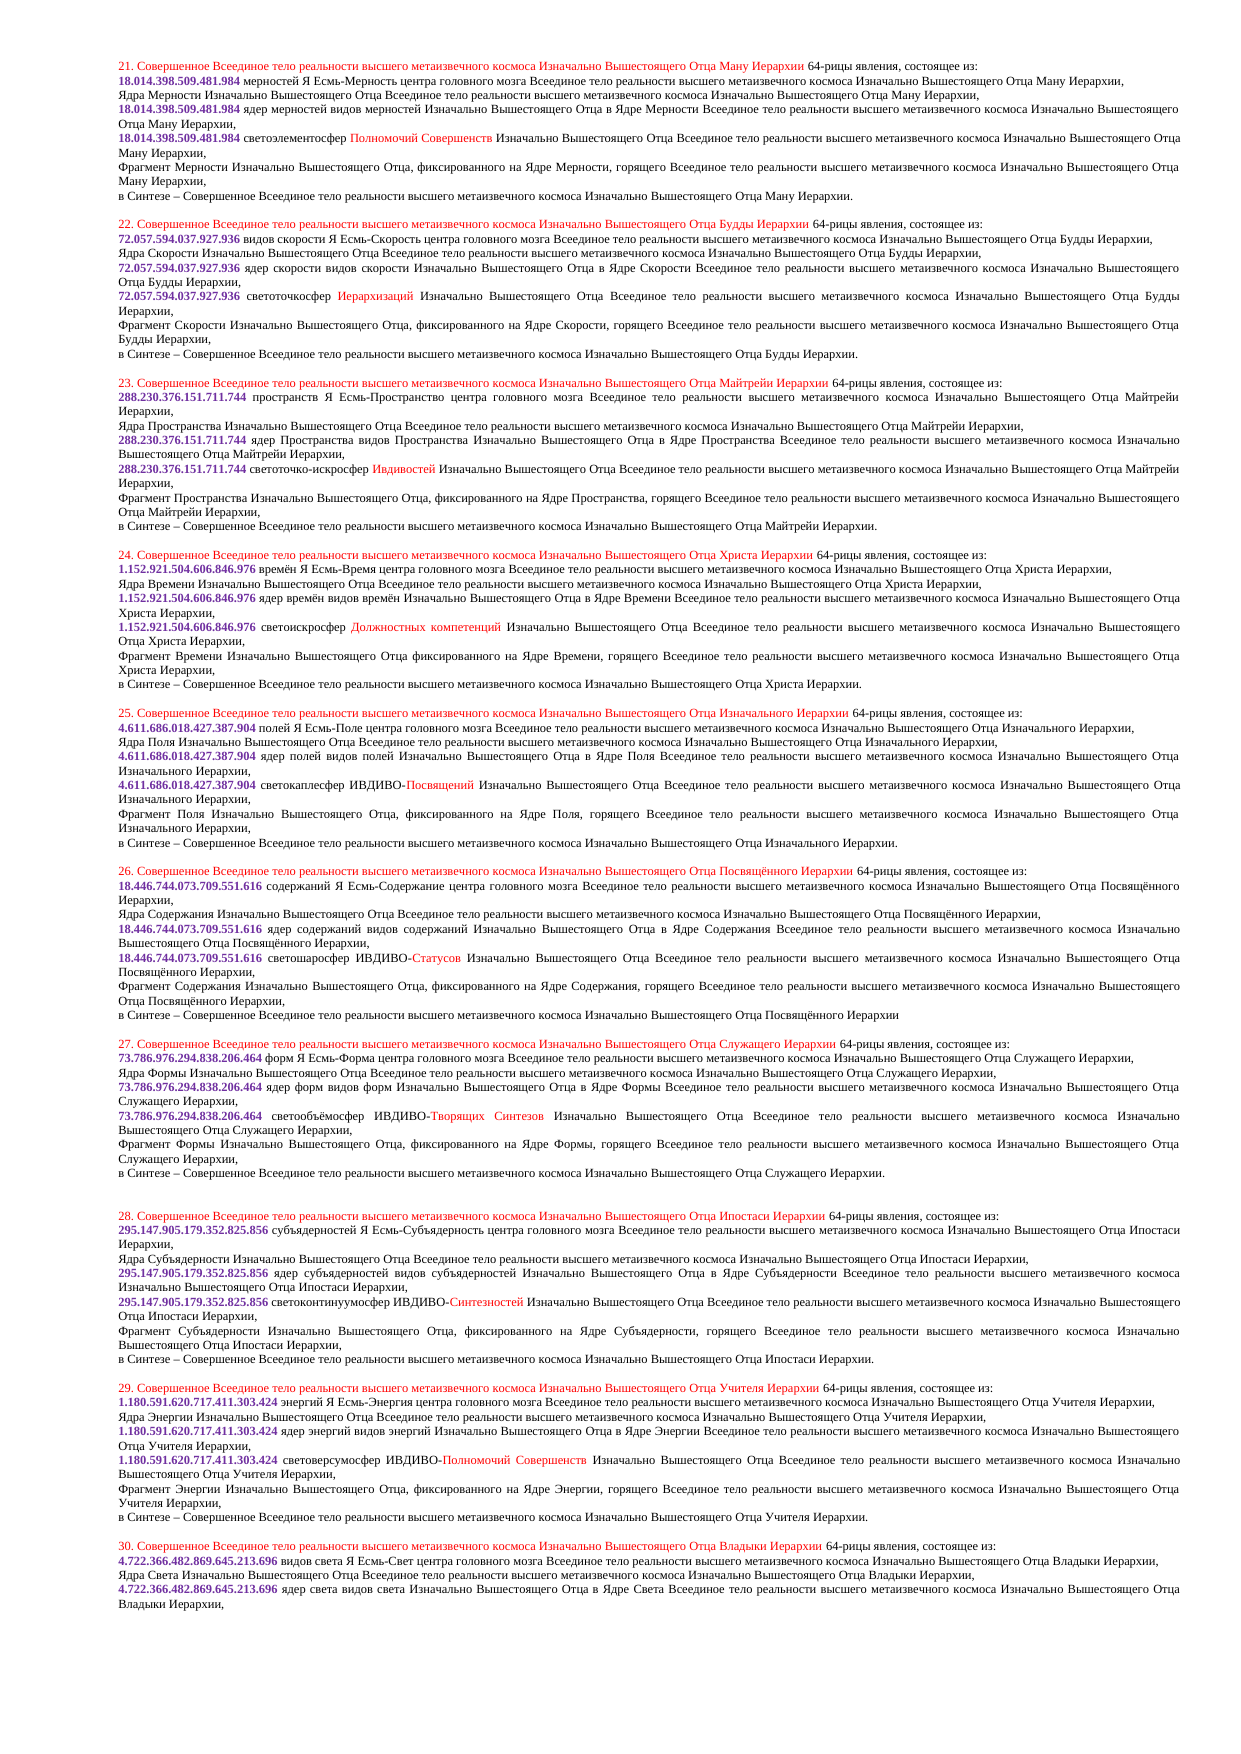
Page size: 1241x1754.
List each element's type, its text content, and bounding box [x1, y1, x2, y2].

text Ядра Формы Изначально Вышестоящего Отца Всеединое тело реальности высшего метаизвечного космоса Изначально Вышестоящего Отца Служащего Иерархии, [118, 1065, 1181, 1080]
text Ядра Субъядерности Изначально Вышестоящего Отца Всеединое тело реальности высшего метаизвечного космоса Изначально Вышестоящего Отца Ипостаси Иерархии, [118, 1251, 1181, 1266]
text 288.230.376.151.711.744 ядер Пространства видов Пространства Изначально Вышестоящего Отца в Ядре Пространства Всеединое тело реальности высшего метаизвечного космоса Изначально Вышестоящего Отца Майтрейи Иерархии, [118, 433, 1181, 462]
text 22. Совершенное Всеединое тело реальности высшего метаизвечного космоса Изначально Вышестоящего Отца Будды Иерархии 64-рицы явления, состоящее из: [118, 217, 1181, 232]
text 1.152.921.504.606.846.976 светоискросфер Должностных компетенций Изначально Вышестоящего Отца Всеединое тело реальности высшего метаизвечного космоса Изначально Вышестоящего Отца Христа Иерархии, [118, 620, 1181, 648]
text Ядра Времени Изначально Вышестоящего Отца Всеединое тело реальности высшего метаизвечного космоса Изначально Вышестоящего Отца Христа Иерархии, [118, 577, 1181, 591]
text 1.180.591.620.717.411.303.424 энергий Я Есмь-Энергия центра головного мозга Всеединое тело реальности высшего метаизвечного космоса Изначально Вышестоящего Отца Учителя Иерархии, [118, 1395, 1181, 1409]
text Фрагмент Скорости Изначально Вышестоящего Отца, фиксированного на Ядре Скорости, горящего Всеединое тело реальности высшего метаизвечного космоса Изначально Вышестоящего Отца Будды Иерархии, [118, 318, 1181, 347]
text Ядра Скорости Изначально Вышестоящего Отца Всеединое тело реальности высшего метаизвечного космоса Изначально Вышестоящего Отца Будды Иерархии, [118, 246, 1181, 260]
text Фрагмент Поля Изначально Вышестоящего Отца, фиксированного на Ядре Поля, горящего Всеединое тело реальности высшего метаизвечного космоса Изначально Вышестоящего Отца Изначального Иерархии, [118, 807, 1181, 835]
text 4.722.366.482.869.645.213.696 ядер света видов света Изначально Вышестоящего Отца в Ядре Света Всеединое тело реальности высшего метаизвечного космоса Изначально Вышестоящего Отца Владыки Иерархии, [118, 1582, 1181, 1611]
text Фрагмент Времени Изначально Вышестоящего Отца фиксированного на Ядре Времени, горящего Всеединое тело реальности высшего метаизвечного космоса Изначально Вышестоящего Отца Христа Иерархии, [118, 648, 1181, 677]
text 18.446.744.073.709.551.616 ядер содержаний видов содержаний Изначально Вышестоящего Отца в Ядре Содержания Всеединое тело реальности высшего метаизвечного космоса Изначально Вышестоящего Отца Посвящённого Иерархии, [118, 922, 1181, 950]
text 288.230.376.151.711.744 пространств Я Есмь-Пространство центра головного мозга Всеединое тело реальности высшего метаизвечного космоса Изначально Вышестоящего Отца Майтрейи Иерархии, [118, 390, 1181, 418]
text 1.180.591.620.717.411.303.424 ядер энергий видов энергий Изначально Вышестоящего Отца в Ядре Энергии Всеединое тело реальности высшего метаизвечного космоса Изначально Вышестоящего Отца Учителя Иерархии, [118, 1424, 1181, 1453]
text 1.180.591.620.717.411.303.424 световерсумосфер ИВДИВО-Полномочий Совершенств Изначально Вышестоящего Отца Всеединое тело реальности высшего метаизвечного космоса Изначально Вышестоящего Отца Учителя Иерархии, [118, 1453, 1181, 1481]
text Фрагмент Субъядерности Изначально Вышестоящего Отца, фиксированного на Ядре Субъядерности, горящего Всеединое тело реальности высшего метаизвечного космоса Изначально Вышестоящего Отца Ипостаси Иерархии, [118, 1323, 1181, 1352]
text 18.446.744.073.709.551.616 содержаний Я Есмь-Содержание центра головного мозга Всеединое тело реальности высшего метаизвечного космоса Изначально Вышестоящего Отца Посвящённого Иерархии, [118, 878, 1181, 907]
text 295.147.905.179.352.825.856 светоконтинуумосфер ИВДИВО-Синтезностей Изначально Вышестоящего Отца Всеединое тело реальности высшего метаизвечного космоса Изначально Вышестоящего Отца Ипостаси Иерархии, [118, 1294, 1181, 1323]
text в Синтезе – Совершенное Всеединое тело реальности высшего метаизвечного космоса Изначально Вышестоящего Отца Христа Иерархии. [118, 677, 1181, 692]
text 18.014.398.509.481.984 светоэлементосфер Полномочий Совершенств Изначально Вышестоящего Отца Всеединое тело реальности высшего метаизвечного космоса Изначально Вышестоящего Отца Ману Иерархии, [118, 131, 1181, 160]
text в Синтезе – Совершенное Всеединое тело реальности высшего метаизвечного космоса Изначально Вышестоящего Отца Учителя Иерархии. [118, 1510, 1181, 1524]
text Фрагмент Содержания Изначально Вышестоящего Отца, фиксированного на Ядре Содержания, горящего Всеединое тело реальности высшего метаизвечного космоса Изначально Вышестоящего Отца Посвящённого Иерархии, [118, 979, 1181, 1008]
text Фрагмент Энергии Изначально Вышестоящего Отца, фиксированного на Ядре Энергии, горящего Всеединое тело реальности высшего метаизвечного космоса Изначально Вышестоящего Отца Учителя Иерархии, [118, 1481, 1181, 1510]
text 4.611.686.018.427.387.904 ядер полей видов полей Изначально Вышестоящего Отца в Ядре Поля Всеединое тело реальности высшего метаизвечного космоса Изначально Вышестоящего Отца Изначального Иерархии, [118, 749, 1181, 778]
text 21. Совершенное Всеединое тело реальности высшего метаизвечного космоса Изначально Вышестоящего Отца Ману Иерархии 64-рицы явления, состоящее из: [118, 59, 1181, 73]
text 30. Совершенное Всеединое тело реальности высшего метаизвечного космоса Изначально Вышестоящего Отца Владыки Иерархии 64-рицы явления, состоящее из: [118, 1539, 1181, 1553]
text в Синтезе – Совершенное Всеединое тело реальности высшего метаизвечного космоса Изначально Вышестоящего Отца Изначального Иерархии. [118, 835, 1181, 850]
text 72.057.594.037.927.936 светоточкосфер Иерархизаций Изначально Вышестоящего Отца Всеединое тело реальности высшего метаизвечного космоса Изначально Вышестоящего Отца Будды Иерархии, [118, 289, 1181, 318]
text 295.147.905.179.352.825.856 субъядерностей Я Есмь-Субъядерность центра головного мозга Всеединое тело реальности высшего метаизвечного космоса Изначально Вышестоящего Отца Ипостаси Иерархии, [118, 1223, 1181, 1251]
text 295.147.905.179.352.825.856 ядер субъядерностей видов субъядерностей Изначально Вышестоящего Отца в Ядре Субъядерности Всеединое тело реальности высшего метаизвечного космоса Изначально Вышестоящего Отца Ипостаси Иерархии, [118, 1266, 1181, 1294]
text 27. Совершенное Всеединое тело реальности высшего метаизвечного космоса Изначально Вышестоящего Отца Служащего Иерархии 64-рицы явления, состоящее из: [118, 1037, 1181, 1051]
text 18.014.398.509.481.984 мерностей Я Есмь-Мерность центра головного мозга Всеединое тело реальности высшего метаизвечного космоса Изначально Вышестоящего Отца Ману Иерархии, [118, 73, 1181, 88]
text в Синтезе – Совершенное Всеединое тело реальности высшего метаизвечного космоса Изначально Вышестоящего Отца Майтрейи Иерархии. [118, 519, 1181, 533]
text в Синтезе – Совершенное Всеединое тело реальности высшего метаизвечного космоса Изначально Вышестоящего Отца Ману Иерархии. [118, 188, 1181, 203]
text Ядра Энергии Изначально Вышестоящего Отца Всеединое тело реальности высшего метаизвечного космоса Изначально Вышестоящего Отца Учителя Иерархии, [118, 1409, 1181, 1424]
text 72.057.594.037.927.936 ядер скорости видов скорости Изначально Вышестоящего Отца в Ядре Скорости Всеединое тело реальности высшего метаизвечного космоса Изначально Вышестоящего Отца Будды Иерархии, [118, 260, 1181, 289]
text 18.014.398.509.481.984 ядер мерностей видов мерностей Изначально Вышестоящего Отца в Ядре Мерности Всеединое тело реальности высшего метаизвечного космоса Изначально Вышестоящего Отца Ману Иерархии, [118, 102, 1181, 131]
text Ядра Содержания Изначально Вышестоящего Отца Всеединое тело реальности высшего метаизвечного космоса Изначально Вышестоящего Отца Посвящённого Иерархии, [118, 907, 1181, 922]
text 73.786.976.294.838.206.464 форм Я Есмь-Форма центра головного мозга Всеединое тело реальности высшего метаизвечного космоса Изначально Вышестоящего Отца Служащего Иерархии, [118, 1051, 1181, 1065]
text 72.057.594.037.927.936 видов скорости Я Есмь-Скорость центра головного мозга Всеединое тело реальности высшего метаизвечного космоса Изначально Вышестоящего Отца Будды Иерархии, [118, 232, 1181, 246]
text 288.230.376.151.711.744 светоточко-искросфер Ивдивостей Изначально Вышестоящего Отца Всеединое тело реальности высшего метаизвечного космоса Изначально Вышестоящего Отца Майтрейи Иерархии, [118, 462, 1181, 490]
text Ядра Поля Изначально Вышестоящего Отца Всеединое тело реальности высшего метаизвечного космоса Изначально Вышестоящего Отца Изначального Иерархии, [118, 735, 1181, 749]
text 28. Совершенное Всеединое тело реальности высшего метаизвечного космоса Изначально Вышестоящего Отца Ипостаси Иерархии 64-рицы явления, состоящее из: [118, 1208, 1181, 1223]
text 25. Совершенное Всеединое тело реальности высшего метаизвечного космоса Изначально Вышестоящего Отца Изначального Иерархии 64-рицы явления, состоящее из: [118, 706, 1181, 720]
text в Синтезе – Совершенное Всеединое тело реальности высшего метаизвечного космоса Изначально Вышестоящего Отца Служащего Иерархии. [118, 1166, 1181, 1180]
text в Синтезе – Совершенное Всеединое тело реальности высшего метаизвечного космоса Изначально Вышестоящего Отца Посвящённого Иерархии [118, 1008, 1181, 1022]
text Фрагмент Пространства Изначально Вышестоящего Отца, фиксированного на Ядре Пространства, горящего Всеединое тело реальности высшего метаизвечного космоса Изначально Вышестоящего Отца Майтрейи Иерархии, [118, 490, 1181, 519]
text 24. Совершенное Всеединое тело реальности высшего метаизвечного космоса Изначально Вышестоящего Отца Христа Иерархии 64-рицы явления, состоящее из: [118, 548, 1181, 562]
text 73.786.976.294.838.206.464 ядер форм видов форм Изначально Вышестоящего Отца в Ядре Формы Всеединое тело реальности высшего метаизвечного космоса Изначально Вышестоящего Отца Служащего Иерархии, [118, 1080, 1181, 1108]
text в Синтезе – Совершенное Всеединое тело реальности высшего метаизвечного космоса Изначально Вышестоящего Отца Будды Иерархии. [118, 347, 1181, 361]
text 73.786.976.294.838.206.464 светообъёмосфер ИВДИВО-Творящих Синтезов Изначально Вышестоящего Отца Всеединое тело реальности высшего метаизвечного космоса Изначально Вышестоящего Отца Служащего Иерархии, [118, 1108, 1181, 1137]
text 4.611.686.018.427.387.904 полей Я Есмь-Поле центра головного мозга Всеединое тело реальности высшего метаизвечного космоса Изначально Вышестоящего Отца Изначального Иерархии, [118, 720, 1181, 735]
text Фрагмент Формы Изначально Вышестоящего Отца, фиксированного на Ядре Формы, горящего Всеединое тело реальности высшего метаизвечного космоса Изначально Вышестоящего Отца Служащего Иерархии, [118, 1137, 1181, 1166]
text 1.152.921.504.606.846.976 времён Я Есмь-Время центра головного мозга Всеединое тело реальности высшего метаизвечного космоса Изначально Вышестоящего Отца Христа Иерархии, [118, 562, 1181, 577]
text 18.446.744.073.709.551.616 светошаросфер ИВДИВО-Статусов Изначально Вышестоящего Отца Всеединое тело реальности высшего метаизвечного космоса Изначально Вышестоящего Отца Посвящённого Иерархии, [118, 950, 1181, 979]
text Ядра Мерности Изначально Вышестоящего Отца Всеединое тело реальности высшего метаизвечного космоса Изначально Вышестоящего Отца Ману Иерархии, [118, 88, 1181, 102]
text 29. Совершенное Всеединое тело реальности высшего метаизвечного космоса Изначально Вышестоящего Отца Учителя Иерархии 64-рицы явления, состоящее из: [118, 1381, 1181, 1395]
text в Синтезе – Совершенное Всеединое тело реальности высшего метаизвечного космоса Изначально Вышестоящего Отца Ипостаси Иерархии. [118, 1352, 1181, 1366]
text Фрагмент Мерности Изначально Вышестоящего Отца, фиксированного на Ядре Мерности, горящего Всеединое тело реальности высшего метаизвечного космоса Изначально Вышестоящего Отца Ману Иерархии, [118, 160, 1181, 188]
text 26. Совершенное Всеединое тело реальности высшего метаизвечного космоса Изначально Вышестоящего Отца Посвящённого Иерархии 64-рицы явления, состоящее из: [118, 864, 1181, 878]
text 23. Совершенное Всеединое тело реальности высшего метаизвечного космоса Изначально Вышестоящего Отца Майтрейи Иерархии 64-рицы явления, состоящее из: [118, 375, 1181, 390]
text 1.152.921.504.606.846.976 ядер времён видов времён Изначально Вышестоящего Отца в Ядре Времени Всеединое тело реальности высшего метаизвечного космоса Изначально Вышестоящего Отца Христа Иерархии, [118, 591, 1181, 620]
text Ядра Пространства Изначально Вышестоящего Отца Всеединое тело реальности высшего метаизвечного космоса Изначально Вышестоящего Отца Майтрейи Иерархии, [118, 418, 1181, 433]
text 4.611.686.018.427.387.904 светокаплесфер ИВДИВО-Посвящений Изначально Вышестоящего Отца Всеединое тело реальности высшего метаизвечного космоса Изначально Вышестоящего Отца Изначального Иерархии, [118, 778, 1181, 807]
text 4.722.366.482.869.645.213.696 видов света Я Есмь-Свет центра головного мозга Всеединое тело реальности высшего метаизвечного космоса Изначально Вышестоящего Отца Владыки Иерархии, [118, 1553, 1181, 1568]
text Ядра Света Изначально Вышестоящего Отца Всеединое тело реальности высшего метаизвечного космоса Изначально Вышестоящего Отца Владыки Иерархии, [118, 1568, 1181, 1582]
